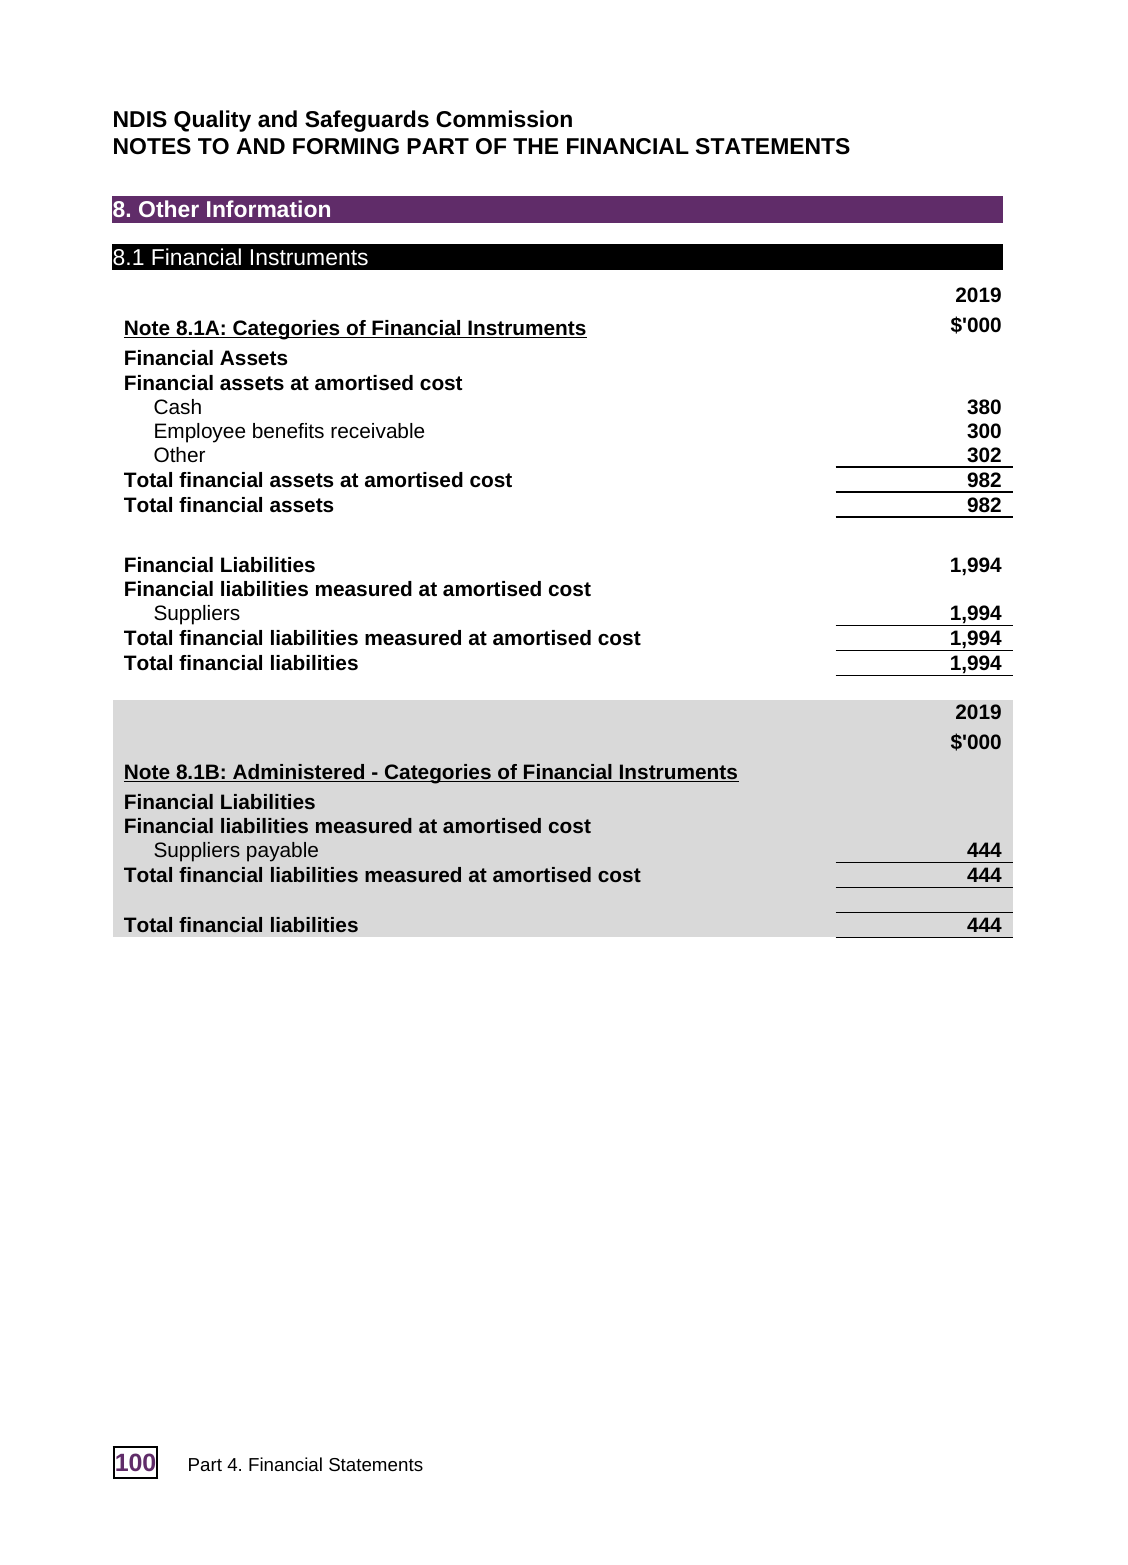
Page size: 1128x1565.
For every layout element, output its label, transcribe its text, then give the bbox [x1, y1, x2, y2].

subtitle 8.1 Financial Instruments [112, 244, 1003, 270]
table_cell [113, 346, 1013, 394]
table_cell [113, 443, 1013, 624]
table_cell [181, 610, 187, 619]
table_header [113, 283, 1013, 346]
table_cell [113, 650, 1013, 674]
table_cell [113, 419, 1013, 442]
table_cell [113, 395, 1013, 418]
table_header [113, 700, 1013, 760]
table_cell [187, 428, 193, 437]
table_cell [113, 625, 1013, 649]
subtitle 8. Other Information [112, 196, 1003, 223]
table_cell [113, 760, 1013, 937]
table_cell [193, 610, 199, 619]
